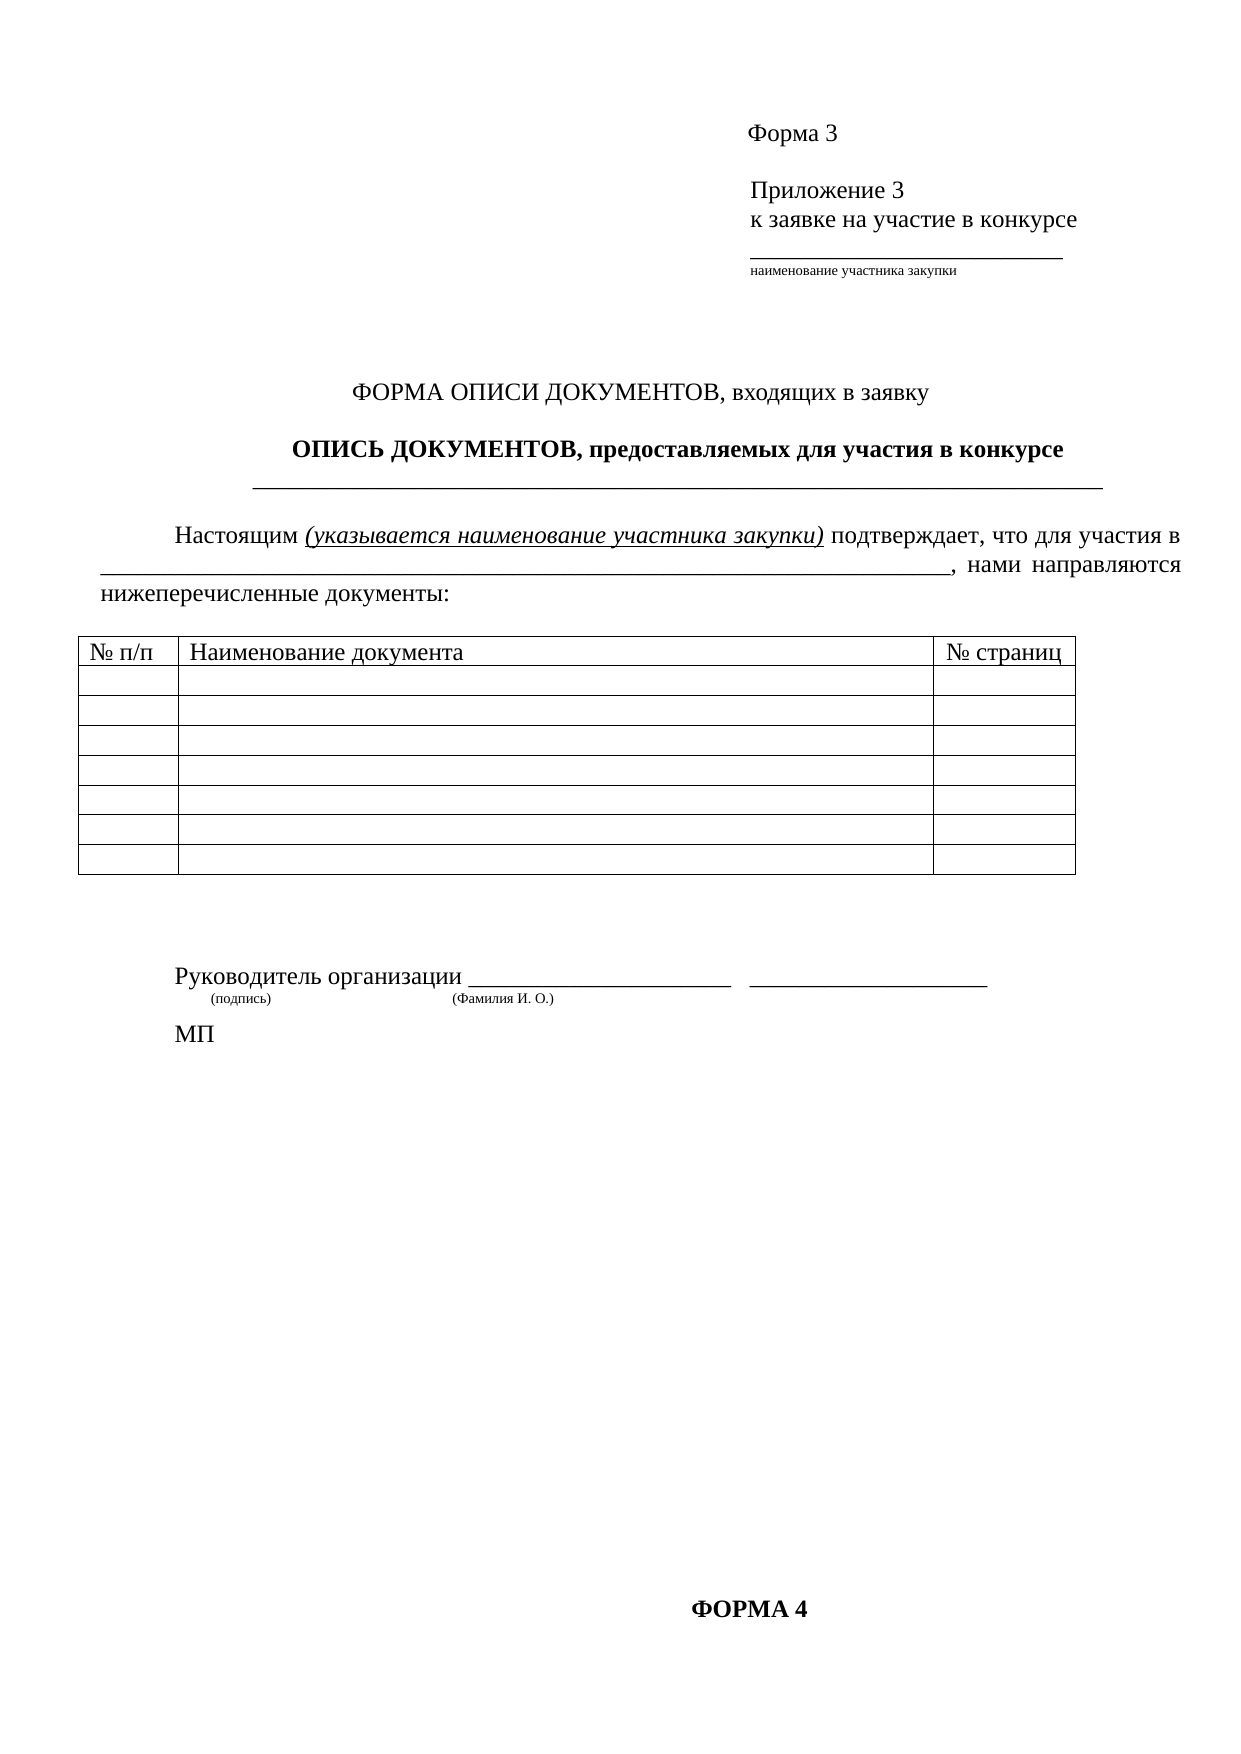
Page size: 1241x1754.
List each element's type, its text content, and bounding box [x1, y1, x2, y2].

text к заявке на участие в конкурсе [750, 204, 1181, 233]
table_cell [934, 756, 1075, 784]
table_cell [179, 696, 933, 725]
table_cell [934, 726, 1075, 755]
table_cell [934, 696, 1075, 725]
table_cell [179, 726, 933, 755]
text МП [100, 1019, 1181, 1047]
text ОПИСЬ ДОКУМЕНТОВ, предоставляемых для участия в конкурсе [100, 434, 1181, 463]
table_cell [934, 666, 1075, 695]
text (подпись) (Фамилия И. О.) [100, 990, 1181, 1019]
text Руководитель организации _____________________ ___________________ [100, 961, 1181, 990]
text _________________________ [750, 233, 1181, 262]
table_cell [934, 845, 1075, 874]
table_cell [934, 815, 1075, 844]
table_cell [934, 786, 1075, 814]
text Форма 3 [691, 118, 1181, 147]
table_cell [79, 845, 178, 874]
table_cell [79, 726, 178, 755]
subtitle ФОРМА ОПИСИ ДОКУМЕНТОВ, входящих в заявку [100, 377, 1181, 406]
text наименование участника закупки [750, 262, 1181, 291]
table_cell [79, 666, 178, 695]
table_cell [79, 786, 178, 814]
text Приложение 3 [750, 176, 1181, 204]
table_header № страниц [934, 637, 1075, 665]
text ФОРМА 4 [691, 1594, 1181, 1622]
table_cell [179, 786, 933, 814]
table_cell [179, 666, 933, 695]
table_cell [179, 845, 933, 874]
text ____________________________________________________________________ [100, 463, 1181, 492]
table_header Наименование документа [179, 637, 933, 665]
table_cell [79, 815, 178, 844]
table_header № п/п [79, 637, 178, 665]
table_cell [79, 756, 178, 784]
text Настоящим (указывается наименование участника закупки) подтверждает, что для участия в ____________________________________________________________________, нами направляются нижеперечисленные документы: [100, 521, 1181, 607]
table_cell [179, 756, 933, 784]
table_cell [179, 815, 933, 844]
table_cell [79, 696, 178, 725]
